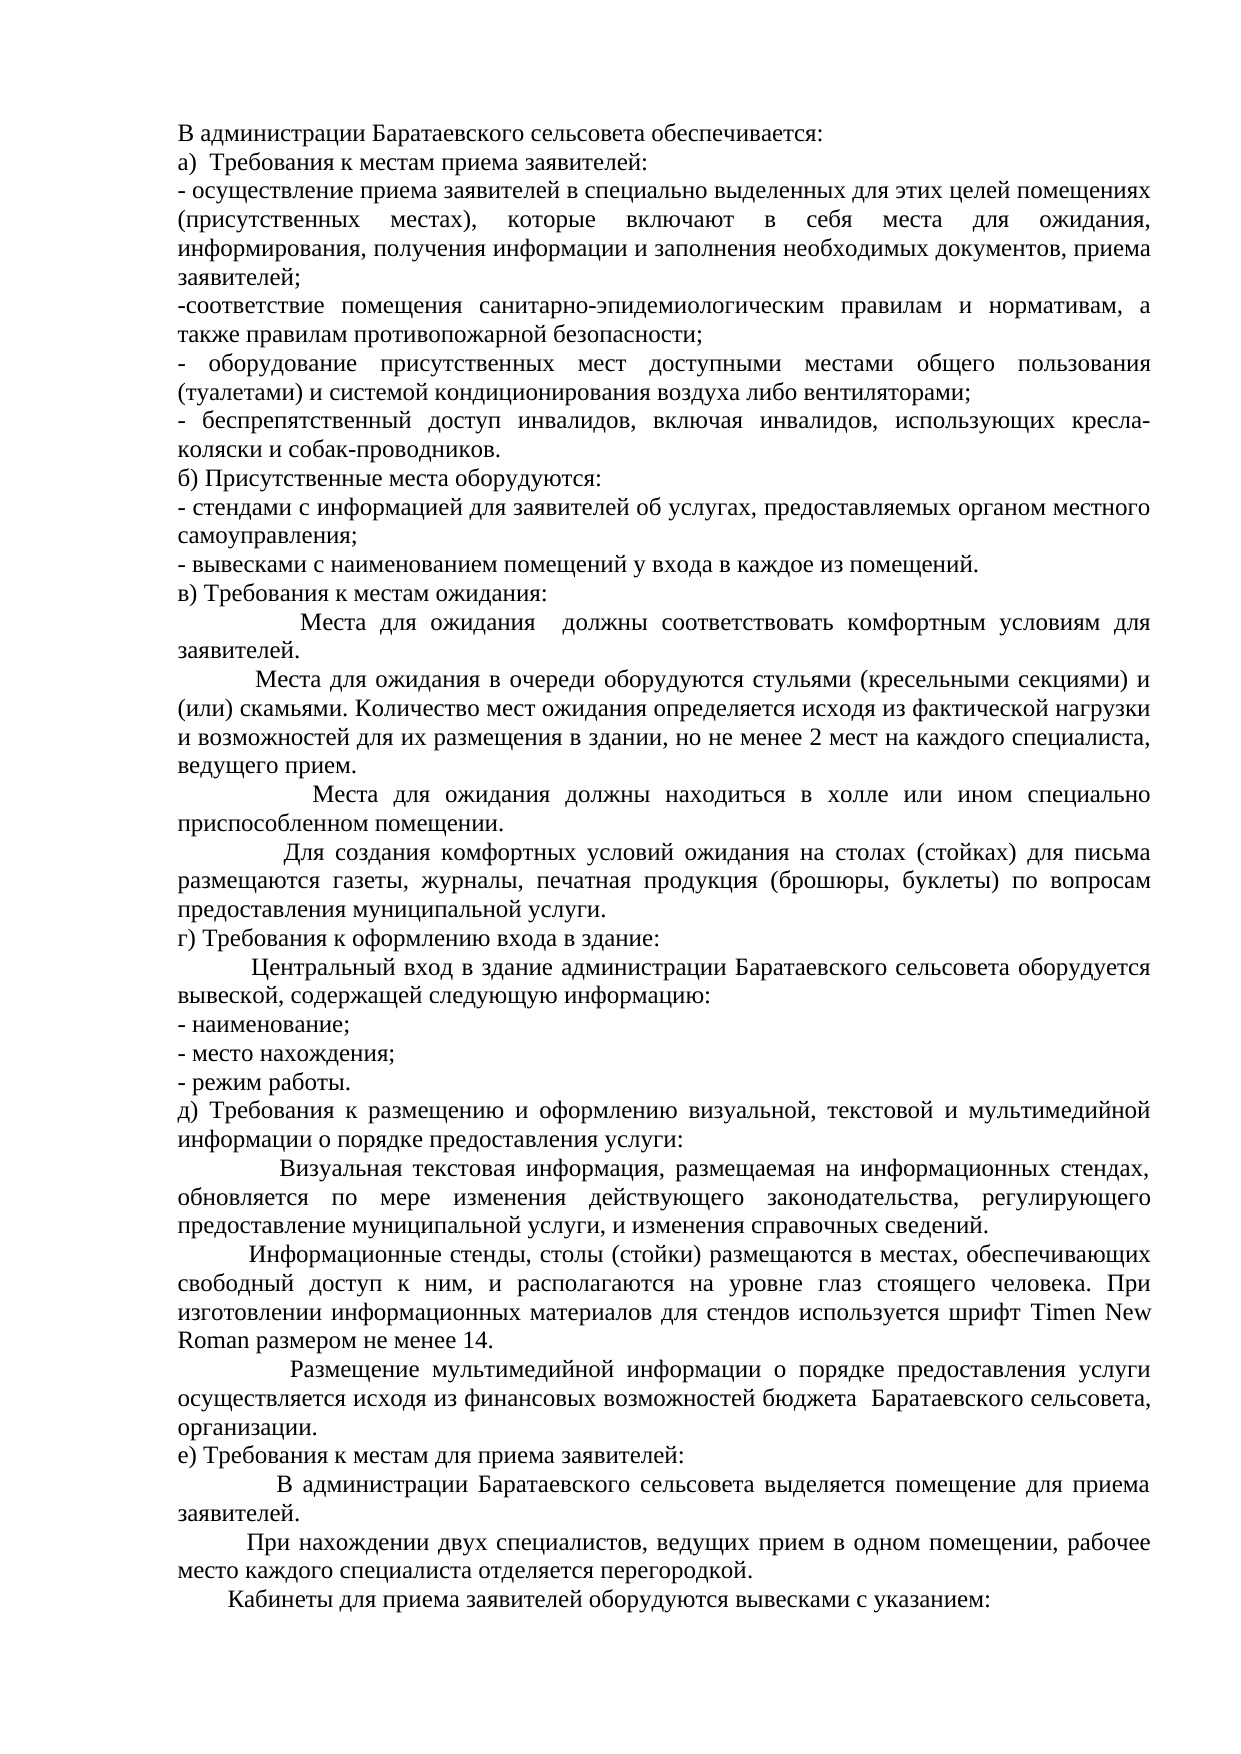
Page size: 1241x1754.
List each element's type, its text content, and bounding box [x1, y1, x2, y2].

text В администрации Баратаевского сельсовета обеспечивается: [177, 118, 1152, 147]
text - наименование; [177, 1009, 1152, 1038]
text - осуществление приема заявителей в специально выделенных для этих целей помещениях (присутственных местах), которые включают в себя места для ожидания, информирования, получения информации и заполнения необходимых документов, приема заявителей; [177, 176, 1152, 291]
text - беспрепятственный доступ инвалидов, включая инвалидов, использующих кресла-коляски и собак-проводников. [177, 406, 1152, 463]
text Для создания комфортных условий ожидания на столах (стойках) для письма размещаются газеты, журналы, печатная продукция (брошюры, буклеты) по вопросам предоставления муниципальной услуги. [177, 837, 1152, 923]
text - стендами с информацией для заявителей об услугах, предоставляемых органом местного самоуправления; [177, 492, 1152, 549]
text При нахождении двух специалистов, ведущих прием в одном помещении, рабочее место каждого специалиста отделяется перегородкой. [177, 1527, 1152, 1584]
text - режим работы. [177, 1067, 1152, 1096]
text Центральный вход в здание администрации Баратаевского сельсовета оборудуется вывеской, содержащей следующую информацию: [177, 952, 1152, 1009]
text Места для ожидания должны находиться в холле или ином специально приспособленном помещении. [177, 779, 1152, 837]
text е) Требования к местам для приема заявителей: [177, 1441, 1152, 1469]
text Места для ожидания должны соответствовать комфортным условиям для заявителей. [177, 607, 1152, 664]
text Размещение мультимедийной информации о порядке предоставления услуги осуществляется исходя из финансовых возможностей бюджета Баратаевского сельсовета, организации. [177, 1354, 1152, 1441]
text Места для ожидания в очереди оборудуются стульями (кресельными секциями) и (или) скамьями. Количество мест ожидания определяется исходя из фактической нагрузки и возможностей для их размещения в здании, но не менее 2 мест на каждого специалиста, ведущего прием. [177, 664, 1152, 779]
text в) Требования к местам ожидания: [177, 578, 1152, 607]
text б) Присутственные места оборудуются: [177, 463, 1152, 492]
text - вывесками с наименованием помещений у входа в каждое из помещений. [177, 549, 1152, 578]
text - место нахождения; [177, 1038, 1152, 1067]
text Кабинеты для приема заявителей оборудуются вывесками с указанием: [177, 1584, 1152, 1613]
text Информационные стенды, столы (стойки) размещаются в местах, обеспечивающих свободный доступ к ним, и располагаются на уровне глаз стоящего человека. При изготовлении информационных материалов для стендов используется шрифт Timen New Roman размером не менее 14. [177, 1239, 1152, 1354]
text д) Требования к размещению и оформлению визуальной, текстовой и мультимедийной информации о порядке предоставления услуги: [177, 1096, 1152, 1153]
text - оборудование присутственных мест доступными местами общего пользования (туалетами) и системой кондиционирования воздуха либо вентиляторами; [177, 348, 1152, 406]
text В администрации Баратаевского сельсовета выделяется помещение для приема заявителей. [177, 1469, 1152, 1527]
text а) Требования к местам приема заявителей: [177, 147, 1152, 176]
text -соответствие помещения санитарно-эпидемиологическим правилам и нормативам, а также правилам противопожарной безопасности; [177, 291, 1152, 348]
text Визуальная текстовая информация, размещаемая на информационных стендах, обновляется по мере изменения действующего законодательства, регулирующего предоставление муниципальной услуги, и изменения справочных сведений. [177, 1153, 1152, 1239]
text г) Требования к оформлению входа в здание: [177, 923, 1152, 952]
